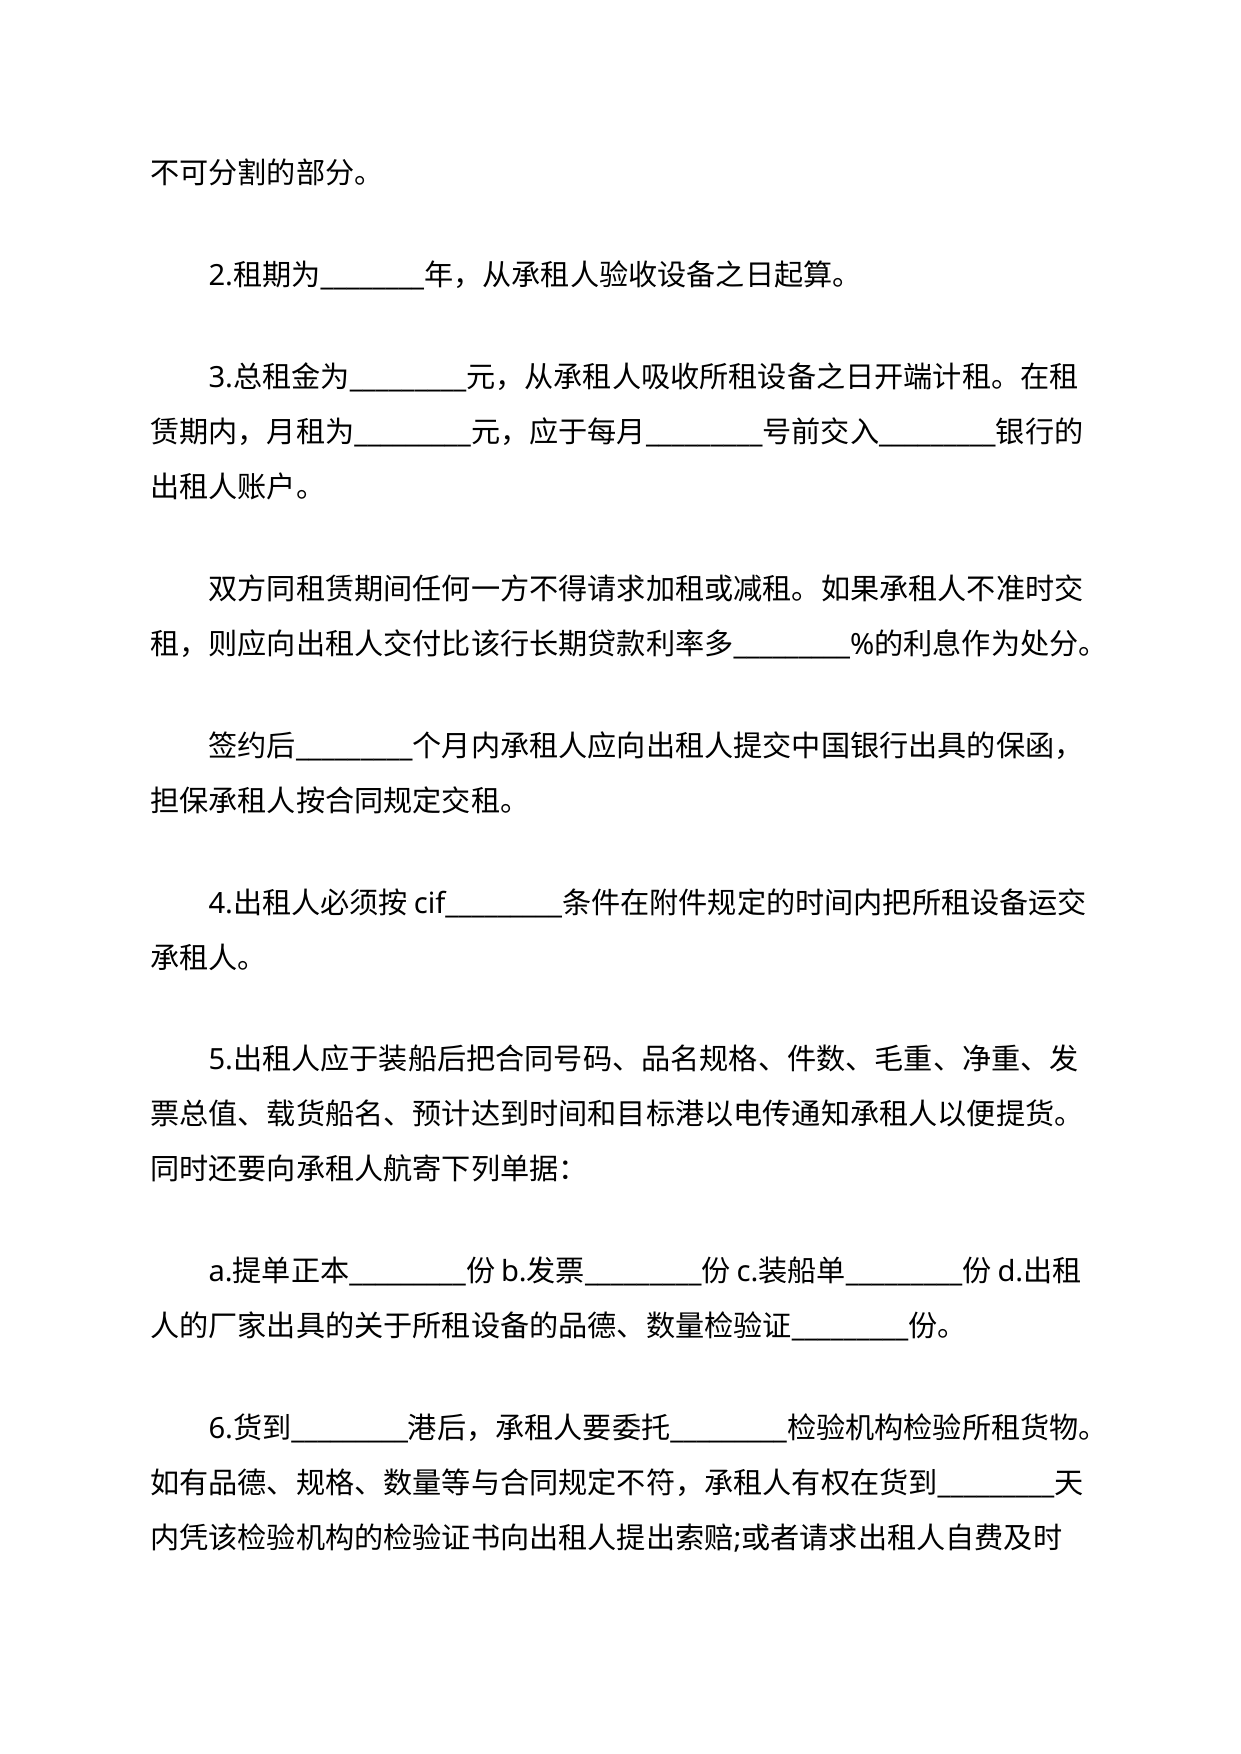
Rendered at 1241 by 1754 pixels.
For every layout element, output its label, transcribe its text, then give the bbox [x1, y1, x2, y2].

text a.提单正本_________份b.发票_________份c.装船单_________份d.出租人的厂家出具的关于所租设备的品德、数量检验证_________份。 [150, 1248, 1090, 1345]
text 3.总租金为_________元，从承租人吸收所租设备之日开端计租。在租赁期内，月租为_________元，应于每月_________号前交入_________银行的出租人账户。 [150, 354, 1090, 506]
text 5.出租人应于装船后把合同号码、品名规格、件数、毛重、净重、发票总值、载货船名、预计达到时间和目标港以电传通知承租人以便提货。同时还要向承租人航寄下列单据： [150, 1036, 1090, 1188]
text 4.出租人必须按cif_________条件在附件规定的时间内把所租设备运交承租人。 [150, 879, 1090, 976]
text 双方同租赁期间任何一方不得请求加租或减租。如果承租人不准时交租，则应向出租人交付比该行长期贷款利率多_________%的利息作为处分。 [150, 566, 1090, 663]
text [150, 150, 1090, 192]
text 签约后_________个月内承租人应向出租人提交中国银行出具的保函，担保承租人按合同规定交租。 [150, 722, 1090, 820]
text 2.租期为________年，从承租人验收设备之日起算。 [150, 252, 1090, 294]
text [150, 1404, 1090, 1557]
